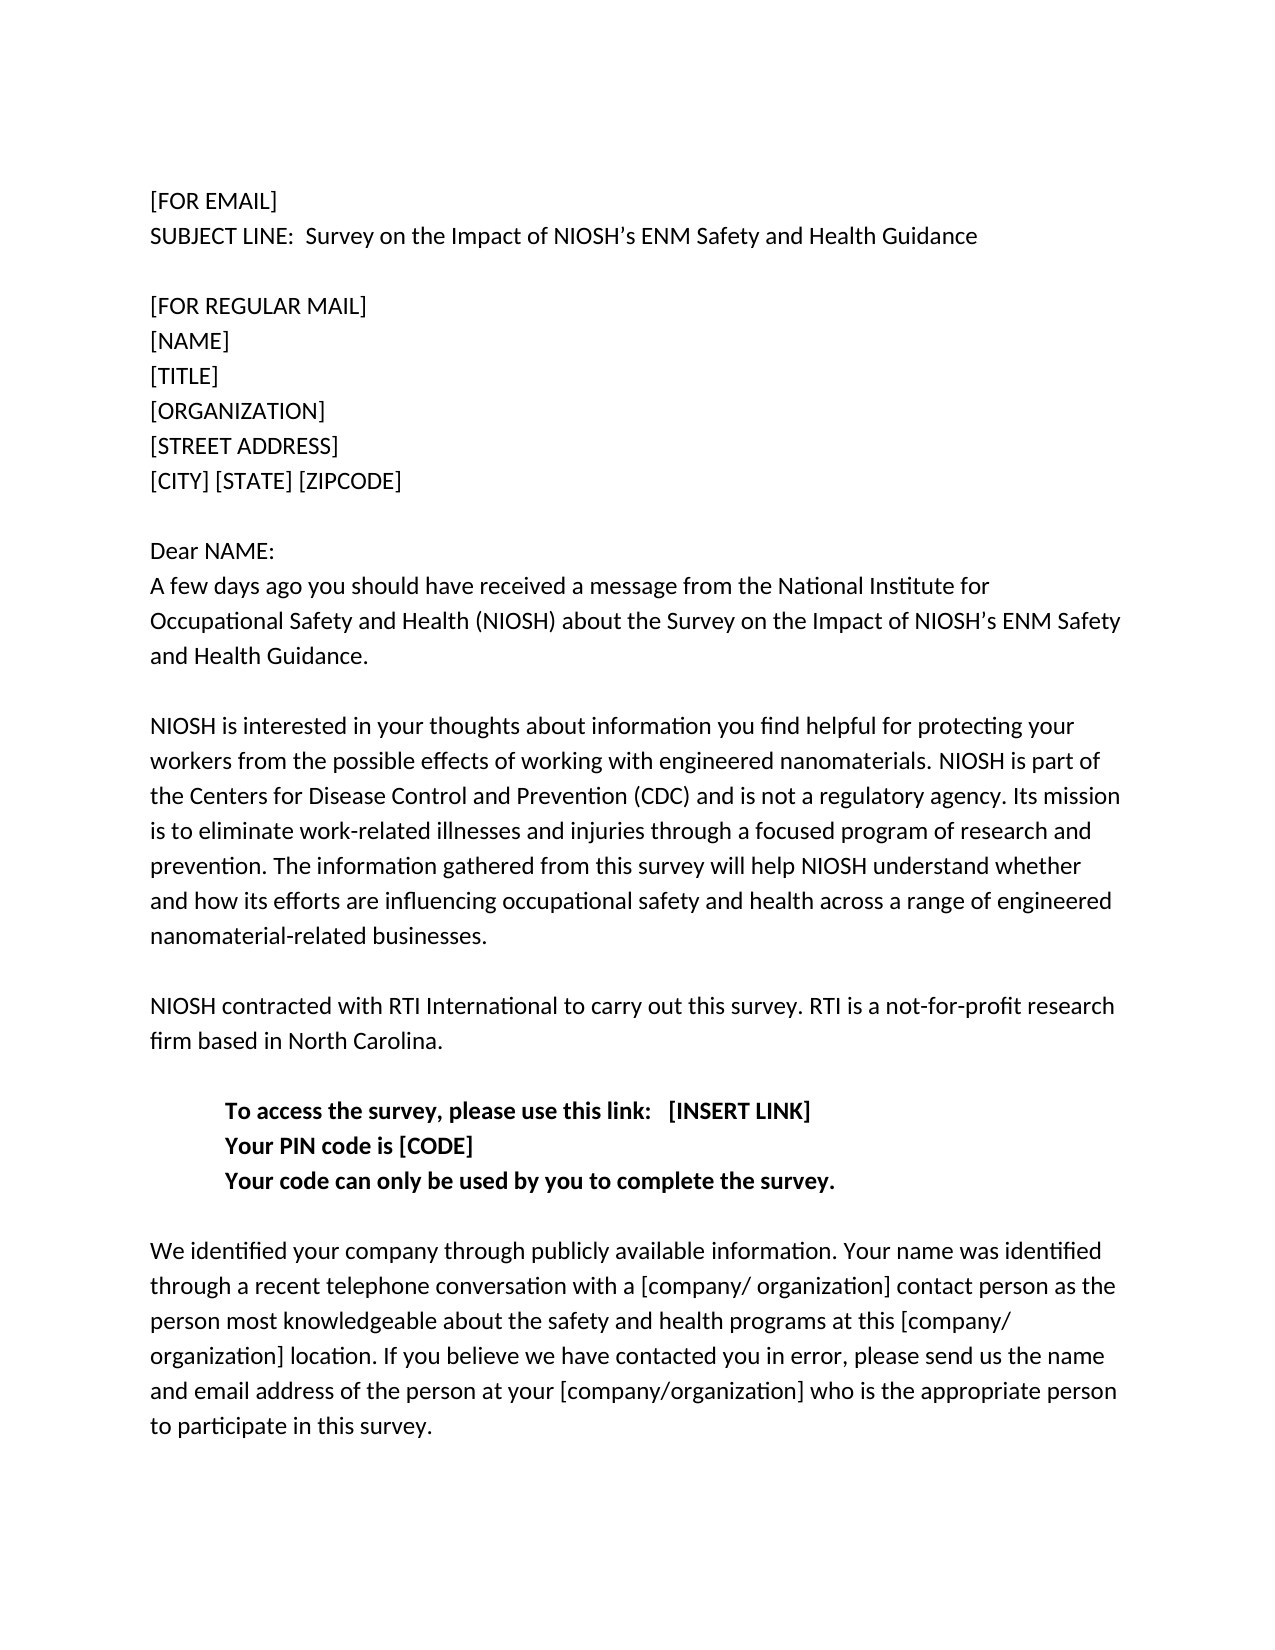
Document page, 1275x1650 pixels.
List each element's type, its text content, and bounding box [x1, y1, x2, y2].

text [FOR REGULAR MAIL] [150, 290, 1125, 321]
text A few days ago you should have received a message from the National Institute for Occupational Safety and Health (NIOSH) about the Survey on the Impact of NIOSH’s ENM Safety and Health Guidance. [150, 570, 1125, 671]
text NIOSH contracted with RTI International to carry out this survey. RTI is a not-for-profit research firm based in North Carolina. [150, 990, 1125, 1056]
text [ORGANIZATION] [150, 395, 1125, 426]
text [TITLE] [150, 360, 1125, 391]
text SUBJECT LINE: Survey on the Impact of NIOSH’s ENM Safety and Health Guidance [150, 220, 1125, 251]
text [NAME] [150, 325, 1125, 356]
text We identified your company through publicly available information. Your name was identified through a recent telephone conversation with a [company/ organization] contact person as the person most knowledgeable about the safety and health programs at this [company/ organization] location. If you believe we have contacted you in error, please send us the name and email address of the person at your [company/organization] who is the appropriate person to participate in this survey. [150, 1235, 1125, 1441]
text Your PIN code is [CODE] [225, 1130, 1125, 1161]
text NIOSH is interested in your thoughts about information you find helpful for protecting your workers from the possible effects of working with engineered nanomaterials. NIOSH is part of the Centers for Disease Control and Prevention (CDC) and is not a regulatory agency. Its mission is to eliminate work-related illnesses and injuries through a focused program of research and prevention. The information gathered from this survey will help NIOSH understand whether and how its efforts are influencing occupational safety and health across a range of engineered nanomaterial-related businesses. [150, 710, 1125, 951]
text Your code can only be used by you to complete the survey. [225, 1165, 1125, 1196]
text [FOR EMAIL] [150, 185, 1125, 216]
text [STREET ADDRESS] [150, 430, 1125, 461]
text To access the survey, please use this link: [INSERT LINK] [225, 1095, 1125, 1126]
text [CITY] [STATE] [ZIPCODE] [150, 465, 1125, 496]
text Dear NAME: [150, 535, 1125, 566]
